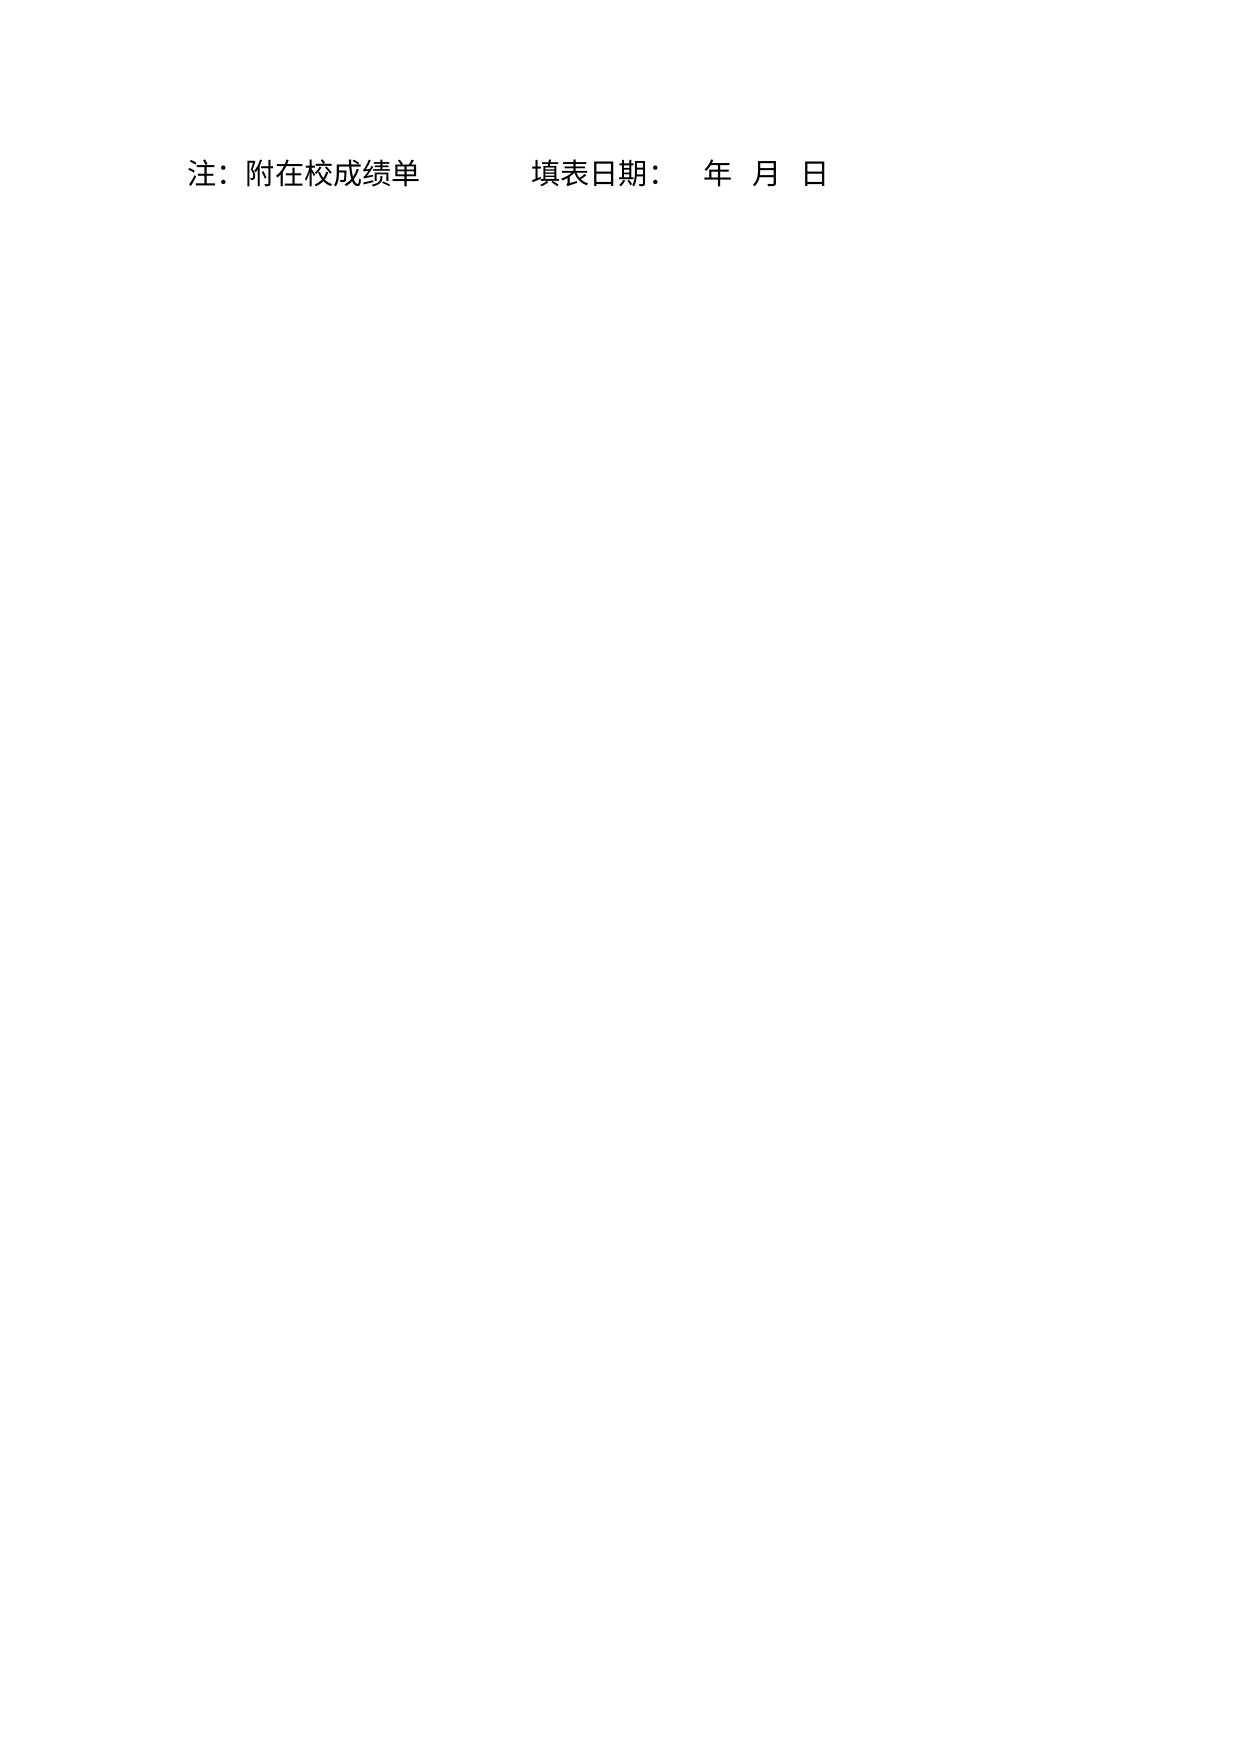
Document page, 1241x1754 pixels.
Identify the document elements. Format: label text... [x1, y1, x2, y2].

text 注：附在校成绩单 填表日期： 年 月 日 [187, 150, 1053, 194]
